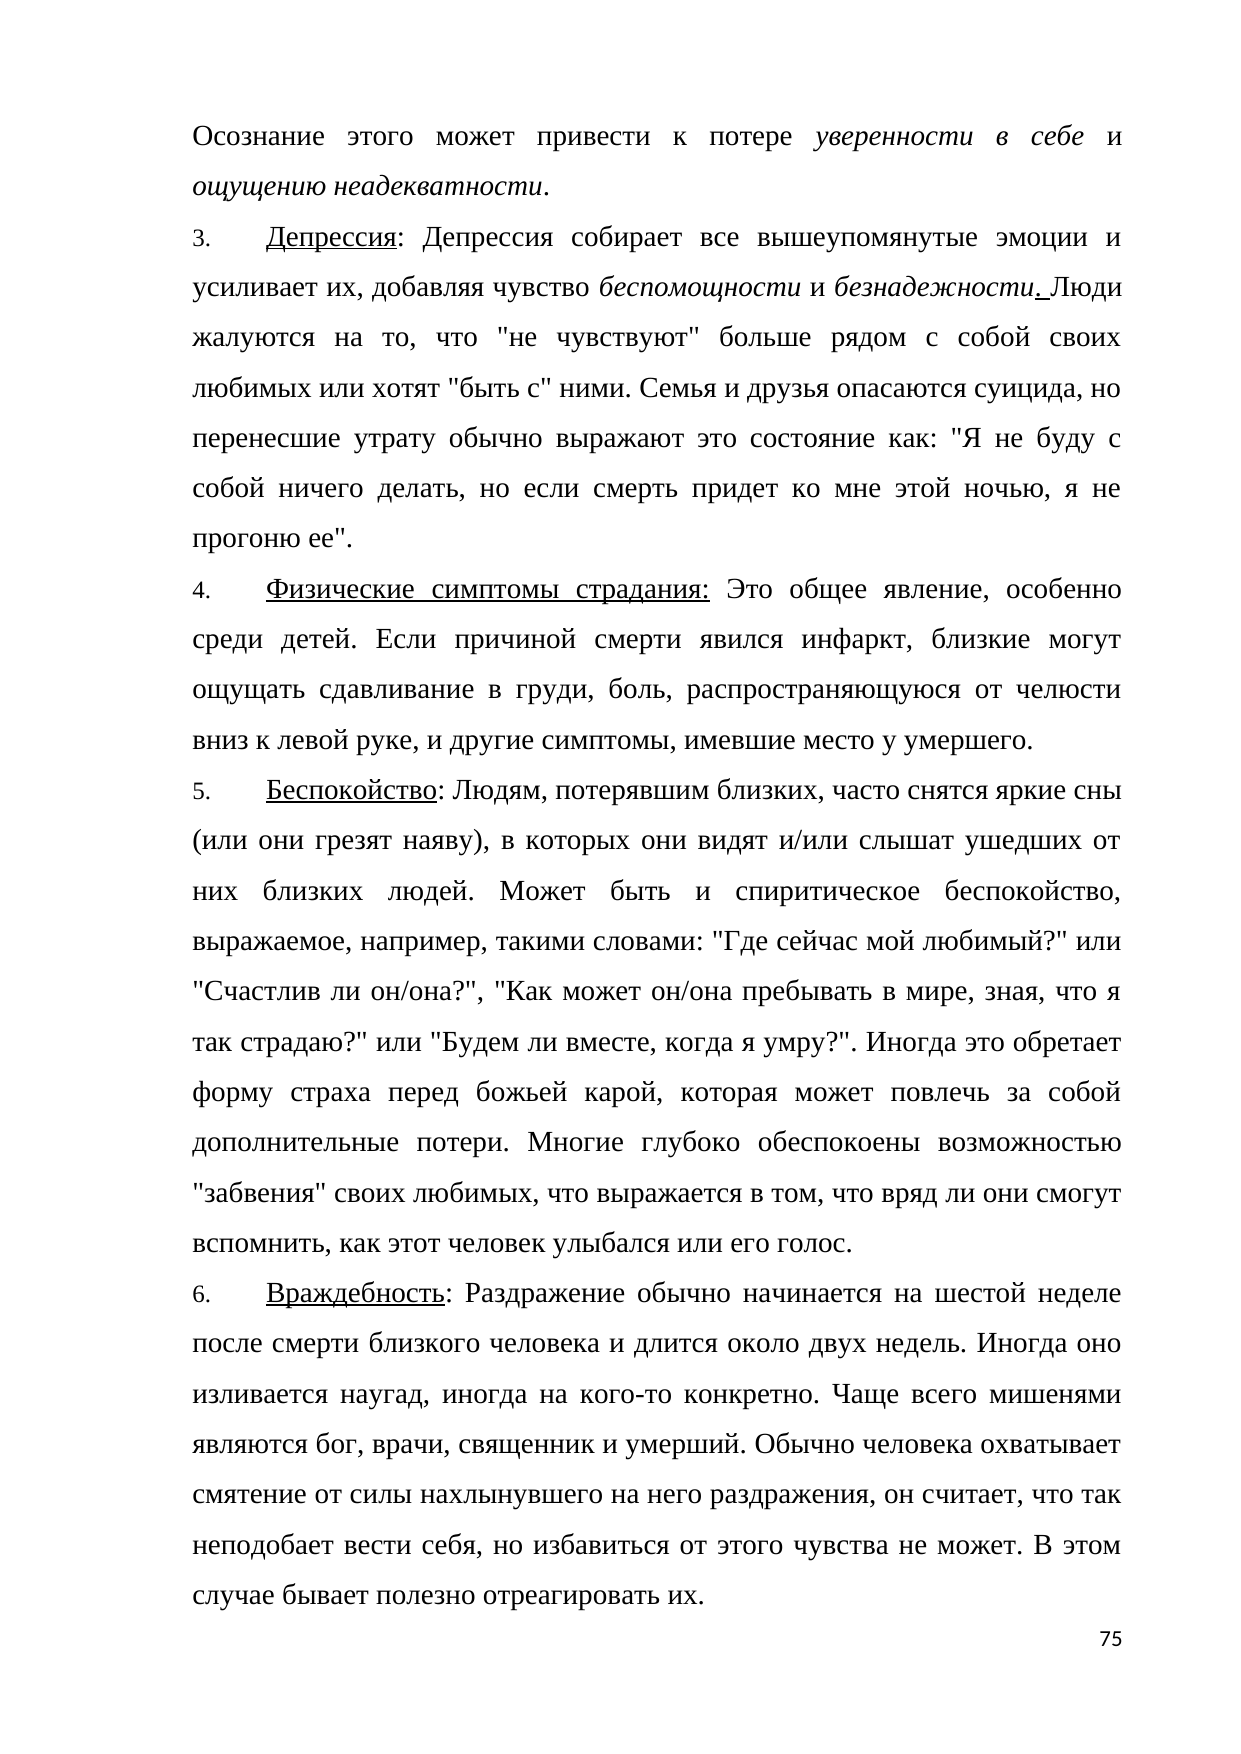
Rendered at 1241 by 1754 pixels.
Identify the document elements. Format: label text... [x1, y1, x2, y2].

list Депрессия: Депрессия собирает все вышеупомянутые эмоции и усиливает их, добавляя чувство беспомощности и безнадежности. Люди жалуются на то, что "не чувствуют" больше рядом с собой своих любимых или хотят "быть с" ними. Семья и друзья опасаются суицида, но перенесшие утрату обычно выражают это состояние как: "Я не буду с собой ничего делать, но если смерть придет ко мне этой ночью, я не прогоню ее". [192, 219, 1122, 554]
list Беспокойство: Людям, потерявшим близких, часто снятся яркие сны (или они грезят наяву), в которых они видят и/или слышат ушедших от них близких людей. Может быть и спиритическое беспокойство, выражаемое, например, такими словами: "Где сейчас мой любимый?" или "Счастлив ли он/она?", "Как может он/она пребывать в мире, зная, что я так страдаю?" или "Будем ли вместе, когда я умру?". Иногда это обретает форму страха перед божьей карой, которая может повлечь за собой дополнительные потери. Многие глубоко обеспокоены возможностью "забвения" своих любимых, что выражается в том, что вряд ли они смогут вспомнить, как этот человек улыбался или его голос. [192, 772, 1122, 1258]
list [192, 118, 1122, 202]
list Физические симптомы страдания: Это общее явление, особенно среди детей. Если причиной смерти явился инфаркт, близкие могут ощущать сдавливание в груди, боль, распространяющуюся от челюсти вниз к левой руке, и другие симптомы, имевшие место у умершего. [192, 571, 1122, 755]
list Враждебность: Раздражение обычно начинается на шестой неделе после смерти близкого человека и длится около двух недель. Иногда оно изливается наугад, иногда на кого-то конкретно. Чаще всего мишенями являются бог, врачи, священник и умерший. Обычно человека охватывает смятение от силы нахлынувшего на него раздражения, он считает, что так неподобает вести себя, но избавиться от этого чувства не может. В этом случае бывает полезно отреагировать их. [192, 1275, 1122, 1611]
